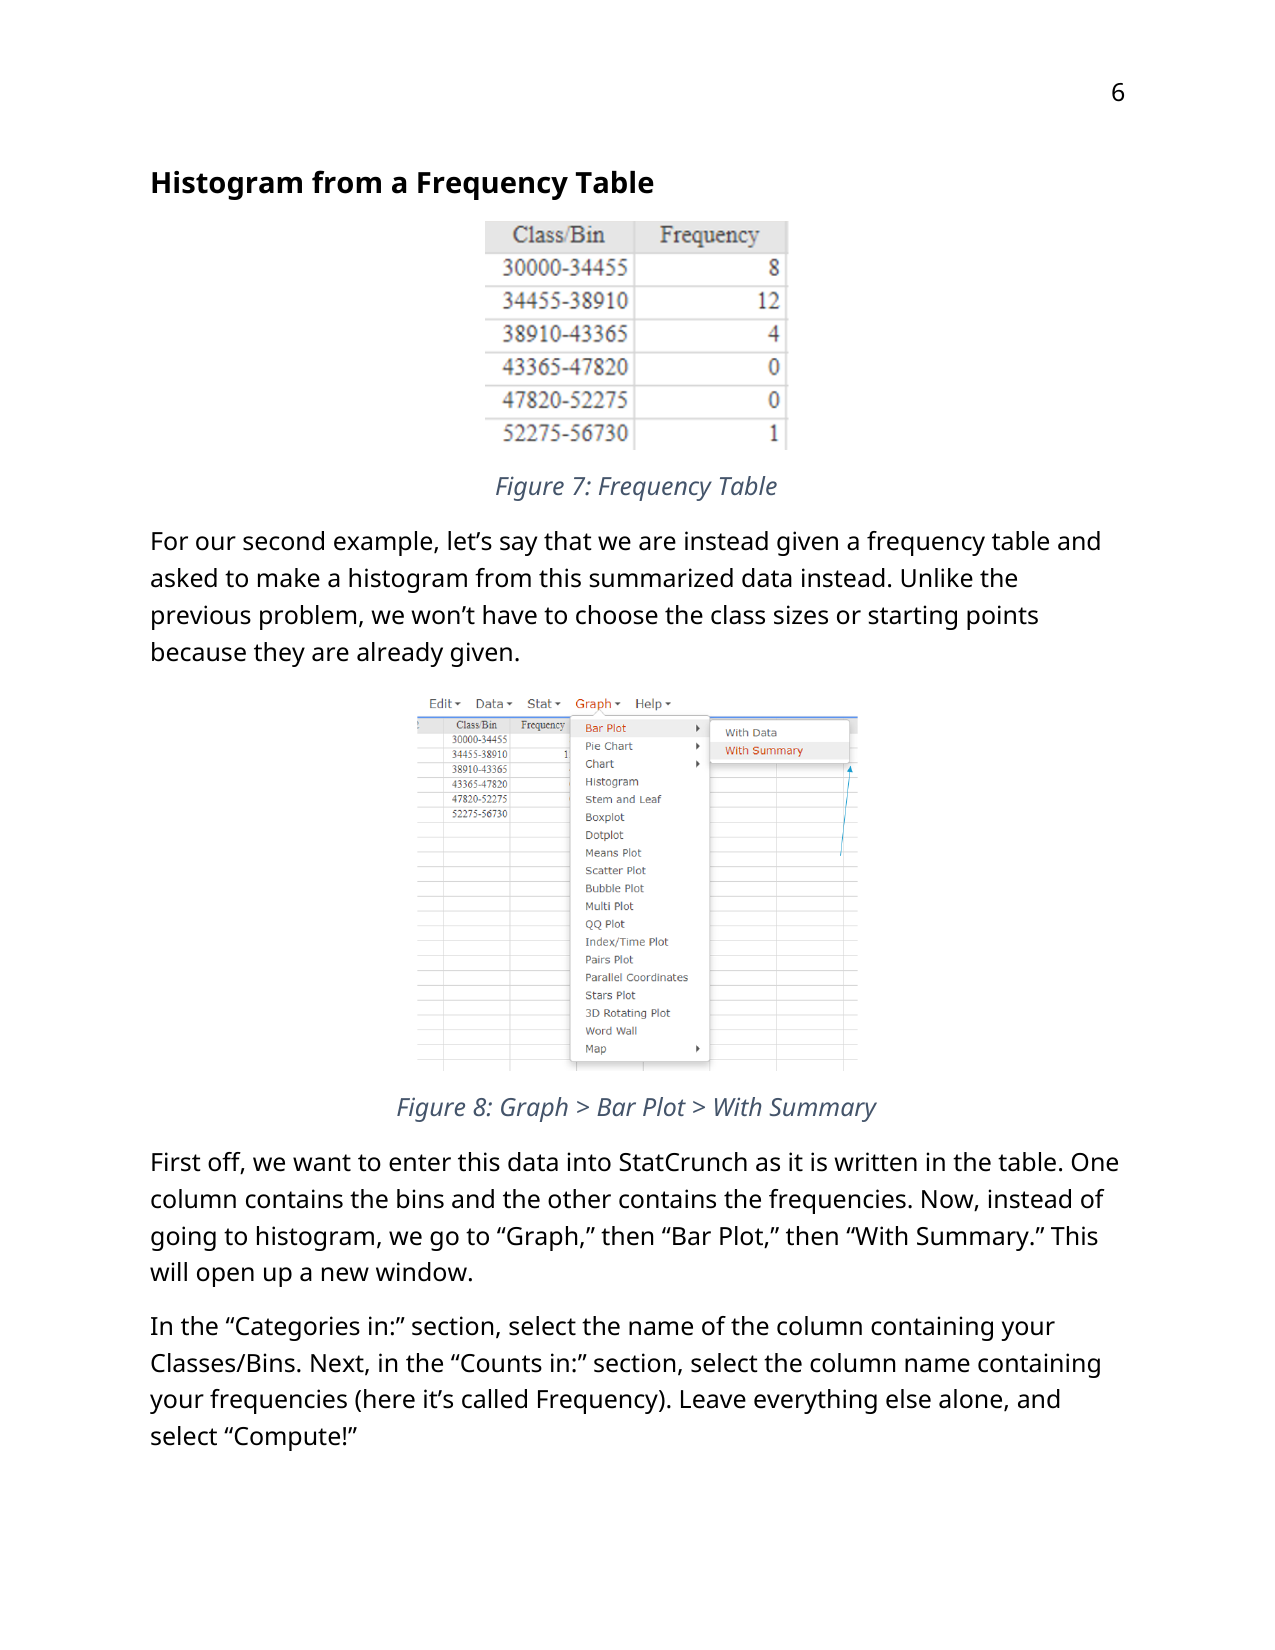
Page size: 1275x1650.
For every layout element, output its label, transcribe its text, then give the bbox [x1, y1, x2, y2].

subtitle Histogram from a Frequency Table [150, 162, 1125, 202]
text Figure 8: Graph > Bar Plot > With Summary [150, 1090, 1125, 1124]
text For our second example, let’s say that we are instead given a frequency table and asked to make a histogram from this summarized data instead. Unlike the previous problem, we won’t have to choose the class sizes or starting points because they are already given. [150, 524, 1125, 668]
text Figure 7: Frequency Table [150, 469, 1125, 503]
text First off, we want to enter this data into StatCrunch as it is written in the table. One column contains the bins and the other contains the frequencies. Now, instead of going to histogram, we go to “Graph,” then “Bar Plot,” then “With Summary.” This will open up a new window. [150, 1145, 1125, 1289]
text In the “Categories in:” section, select the name of the column containing your Classes/Bins. Next, in the “Counts in:” section, select the column name containing your frequencies (here it’s called Frequency). Leave everything else alone, and select “Compute!” [150, 1308, 1125, 1453]
